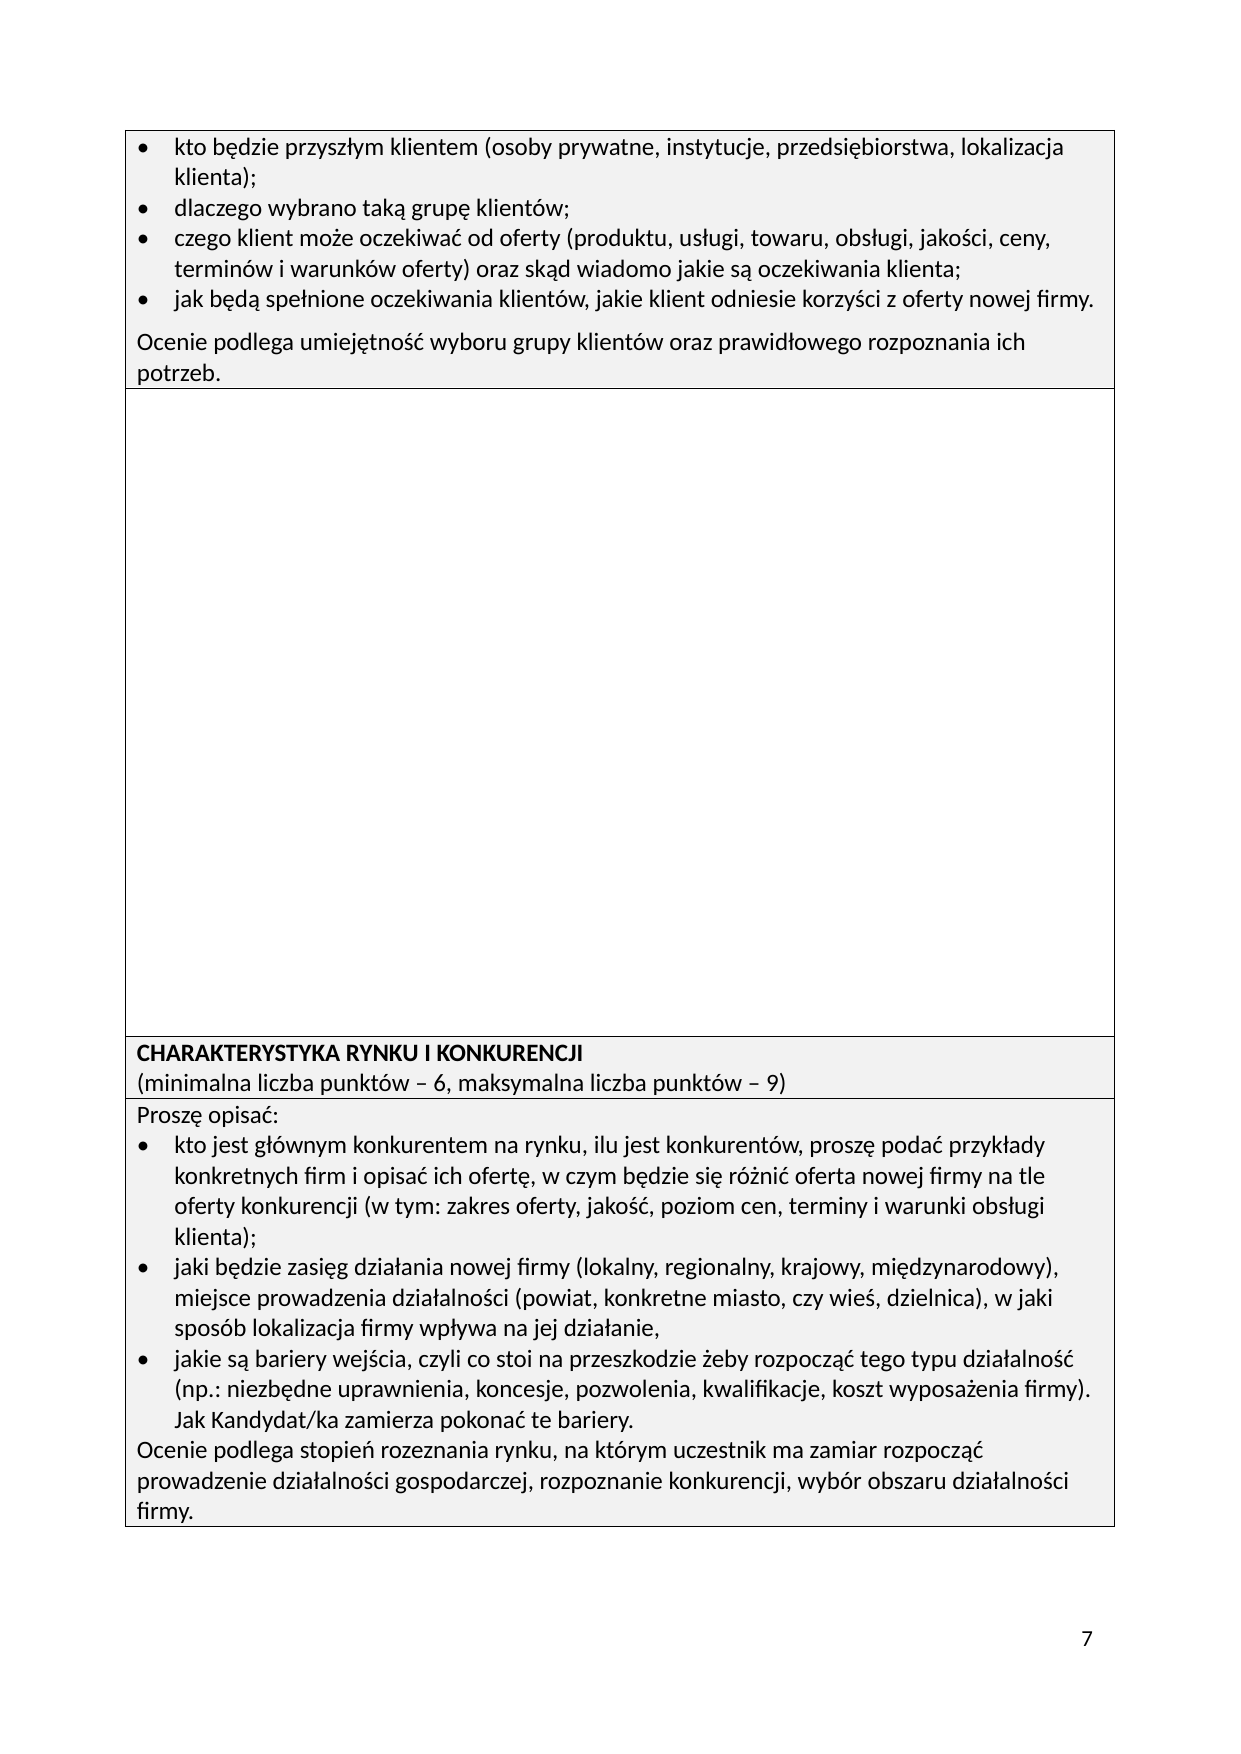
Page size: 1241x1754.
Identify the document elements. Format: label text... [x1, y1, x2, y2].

table_cell [126, 389, 1114, 1036]
table_cell Proszę opisać: kto jest głównym konkurentem na rynku, ilu jest konkurentów, proszę podać przykłady konkretnych firm i opisać ich ofertę, w czym będzie się różnić oferta nowej firmy na tle oferty konkurencji (w tym: zakres oferty, jakość, poziom cen, terminy i warunki obsługi klienta); jaki będzie zasięg działania nowej firmy (lokalny, regionalny, krajowy, międzynarodowy), miejsce prowadzenia działalności (powiat, konkretne miasto, czy wieś, dzielnica), w jaki sposób lokalizacja firmy wpływa na jej działanie, jakie są bariery wejścia, czyli co stoi na przeszkodzie żeby rozpocząć tego typu działalność (np.: niezbędne uprawnienia, koncesje, pozwolenia, kwalifikacje, koszt wyposażenia firmy). Jak Kandydat/ka zamierza pokonać te bariery. Ocenie podlega stopień rozeznania rynku, na którym uczestnik ma zamiar rozpocząć prowadzenie działalności gospodarczej, rozpoznanie konkurencji, wybór obszaru działalności firmy. [126, 1099, 1114, 1526]
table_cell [126, 131, 1114, 387]
table_cell CHARAKTERYSTYKA RYNKU I KONKURENCJI (minimalna liczba punktów – 6, maksymalna liczba punktów – 9) [126, 1037, 1114, 1098]
